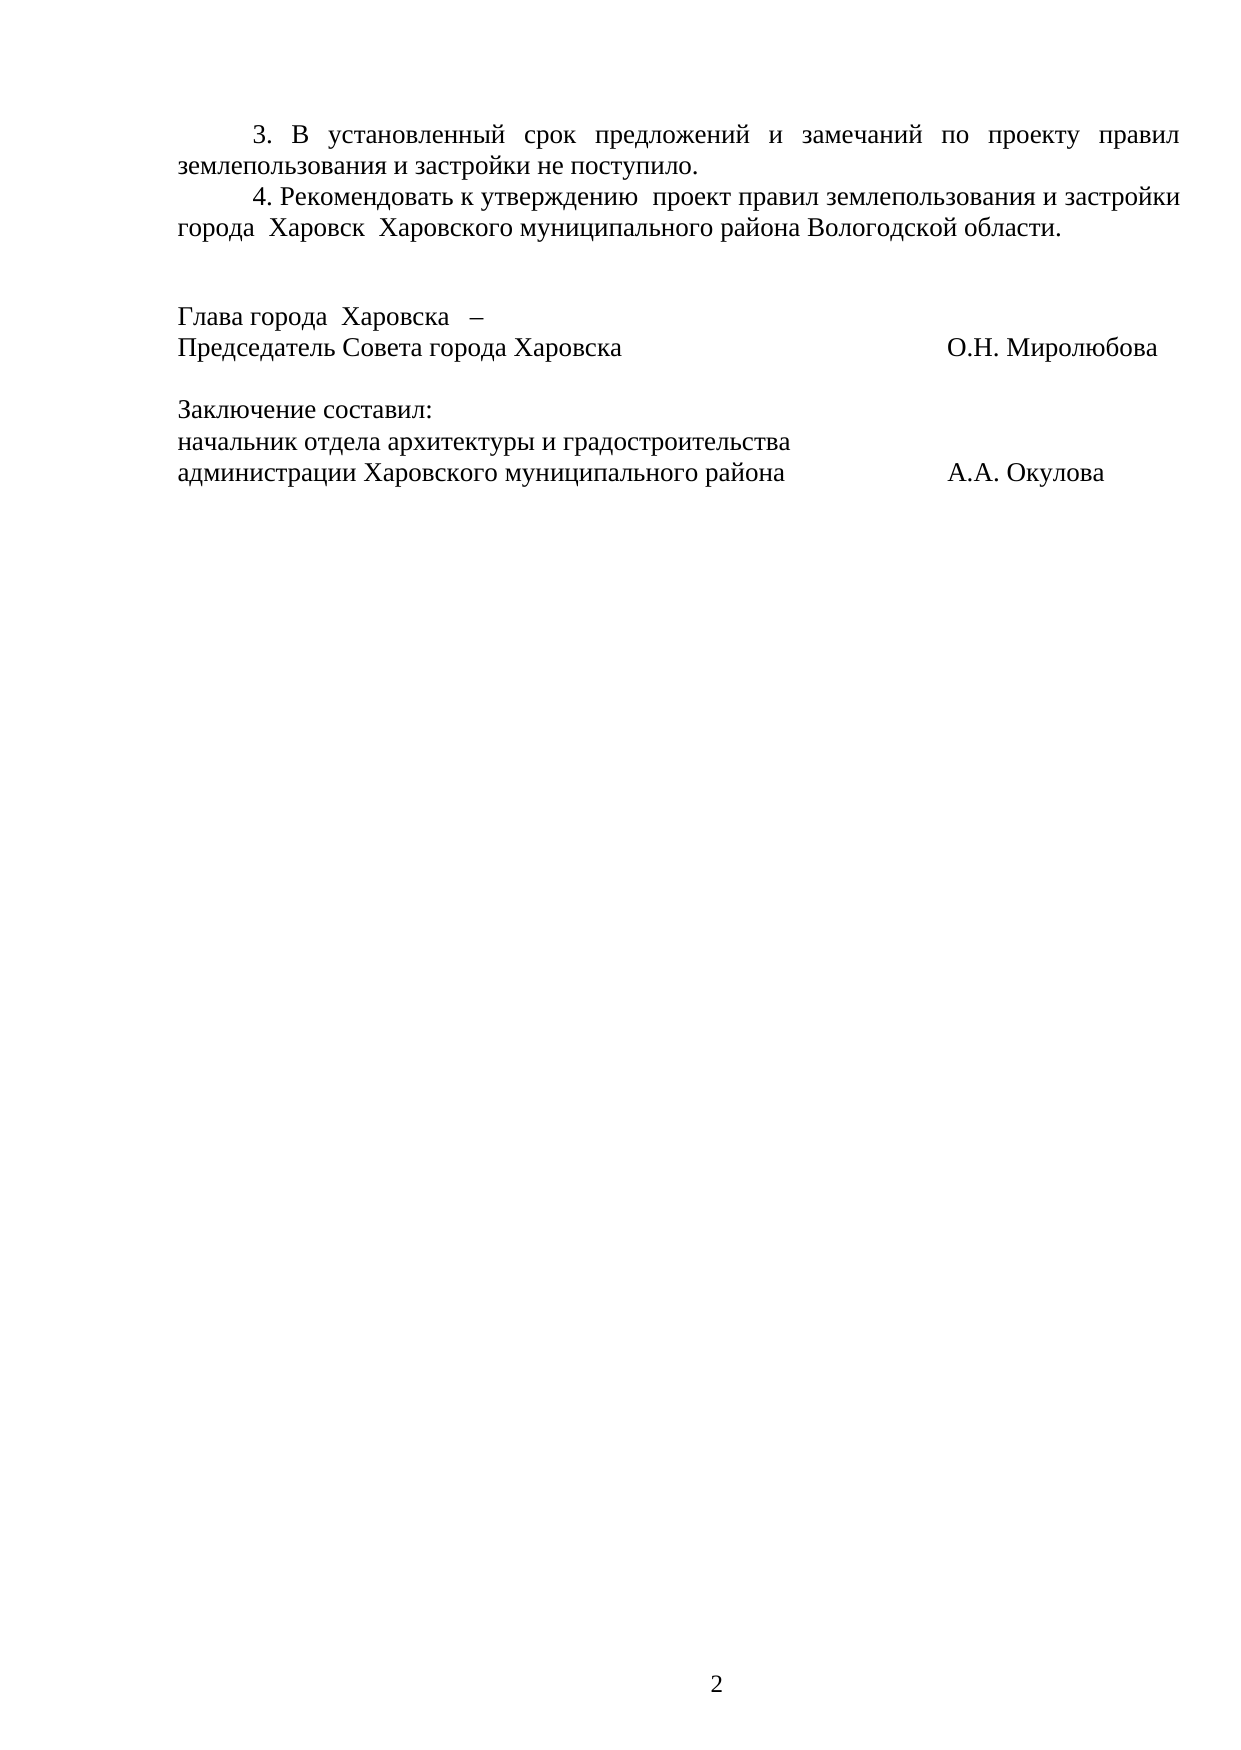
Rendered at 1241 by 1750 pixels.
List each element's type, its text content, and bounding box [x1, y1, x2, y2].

text Глава города Харовска – [177, 300, 1211, 331]
text Председатель Совета города Харовска О.Н. Миролюбова [177, 331, 1211, 362]
text администрации Харовского муниципального района А.А. Окулова [177, 456, 1211, 487]
text 4. Рекомендовать к утверждению проект правил землепользования и застройки города Харовск Харовского муниципального района Вологодской области. [177, 180, 1181, 243]
text Заключение составил: [177, 394, 1211, 425]
text 3. В установленный срок предложений и замечаний по проекту правил землепользования и застройки не поступило. [177, 118, 1181, 180]
text начальник отдела архитектуры и градостроительства [177, 425, 1211, 456]
